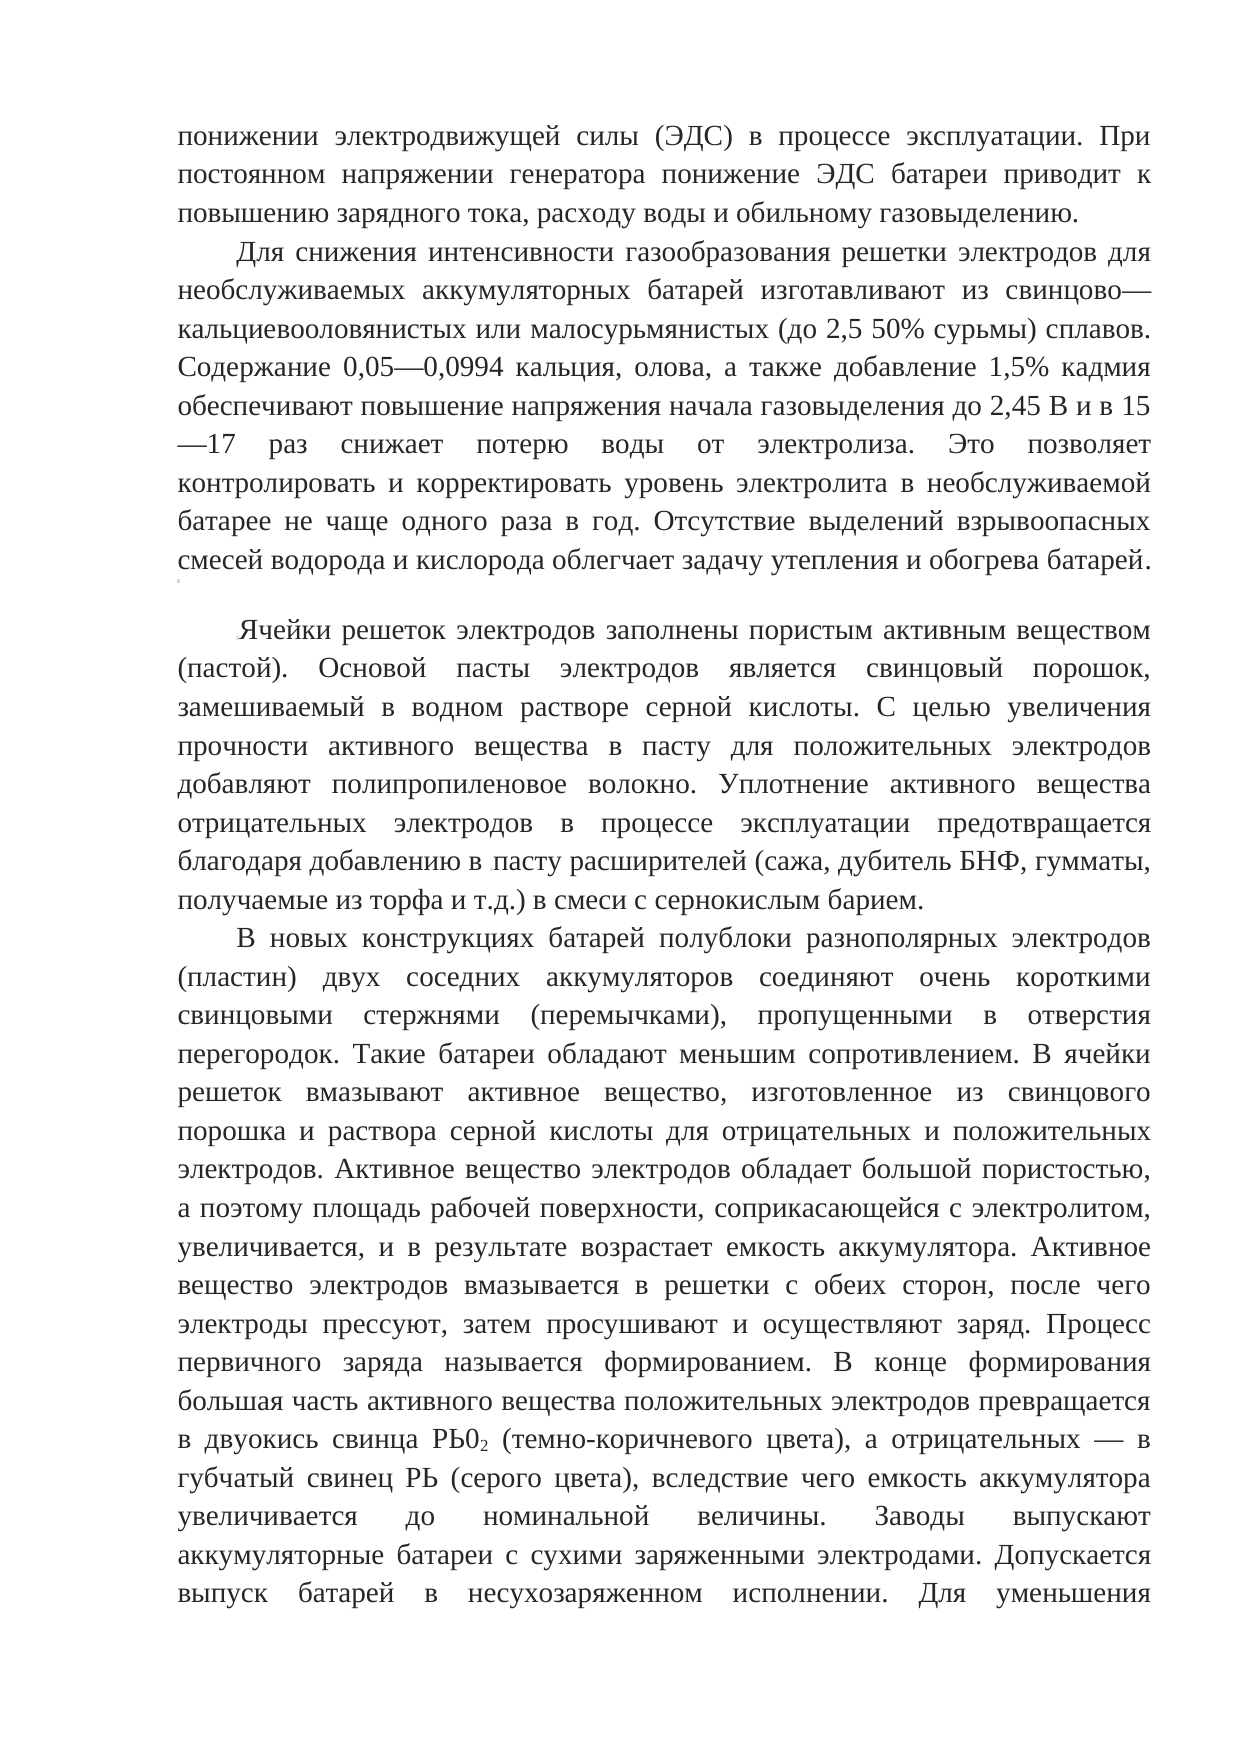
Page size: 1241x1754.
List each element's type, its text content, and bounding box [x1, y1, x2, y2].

text Ячейки решеток электродов заполнены пористым активным веществом (пастой). Основой пасты электродов является свинцовый порошок, замешиваемый в водном растворе серной кислоты. С целью увеличения прочности активного вещества в пасту для положительных электродов добавляют полипропиленовое волокно. Уплотнение активного вещества отрицательных электродов в процессе эксплуатации предотвращается благодаря добавлению в пасту расширителей (сажа, дубитель БНФ, гумматы, получаемые из торфа и т.д.) в смеси с сернокислым барием. [177, 612, 1152, 915]
text Для снижения интенсивности газообразования решетки электродов для необслуживаемых аккумуляторных батарей изготавливают из свинцово—кальциевооловянистых или малосурьмянистых (до 2,5 50% сурьмы) сплавов. Содержание 0,05—0,0994 кальция, олова, а также добавление 1,5% кадмия обеспечивают повышение напряжения начала газовыделения до 2,45 В и в 15—17 раз снижает потерю воды от электролиза. Это позволяет контролировать и корректировать уровень электролита в необслуживаемой батарее не чаще одного раза в год. Отсутствие выделений взрывоопасных смесей водорода и кислорода облегчает задачу утепления и обогрева батарей. [177, 234, 1152, 608]
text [177, 920, 1152, 1609]
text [177, 118, 1152, 229]
